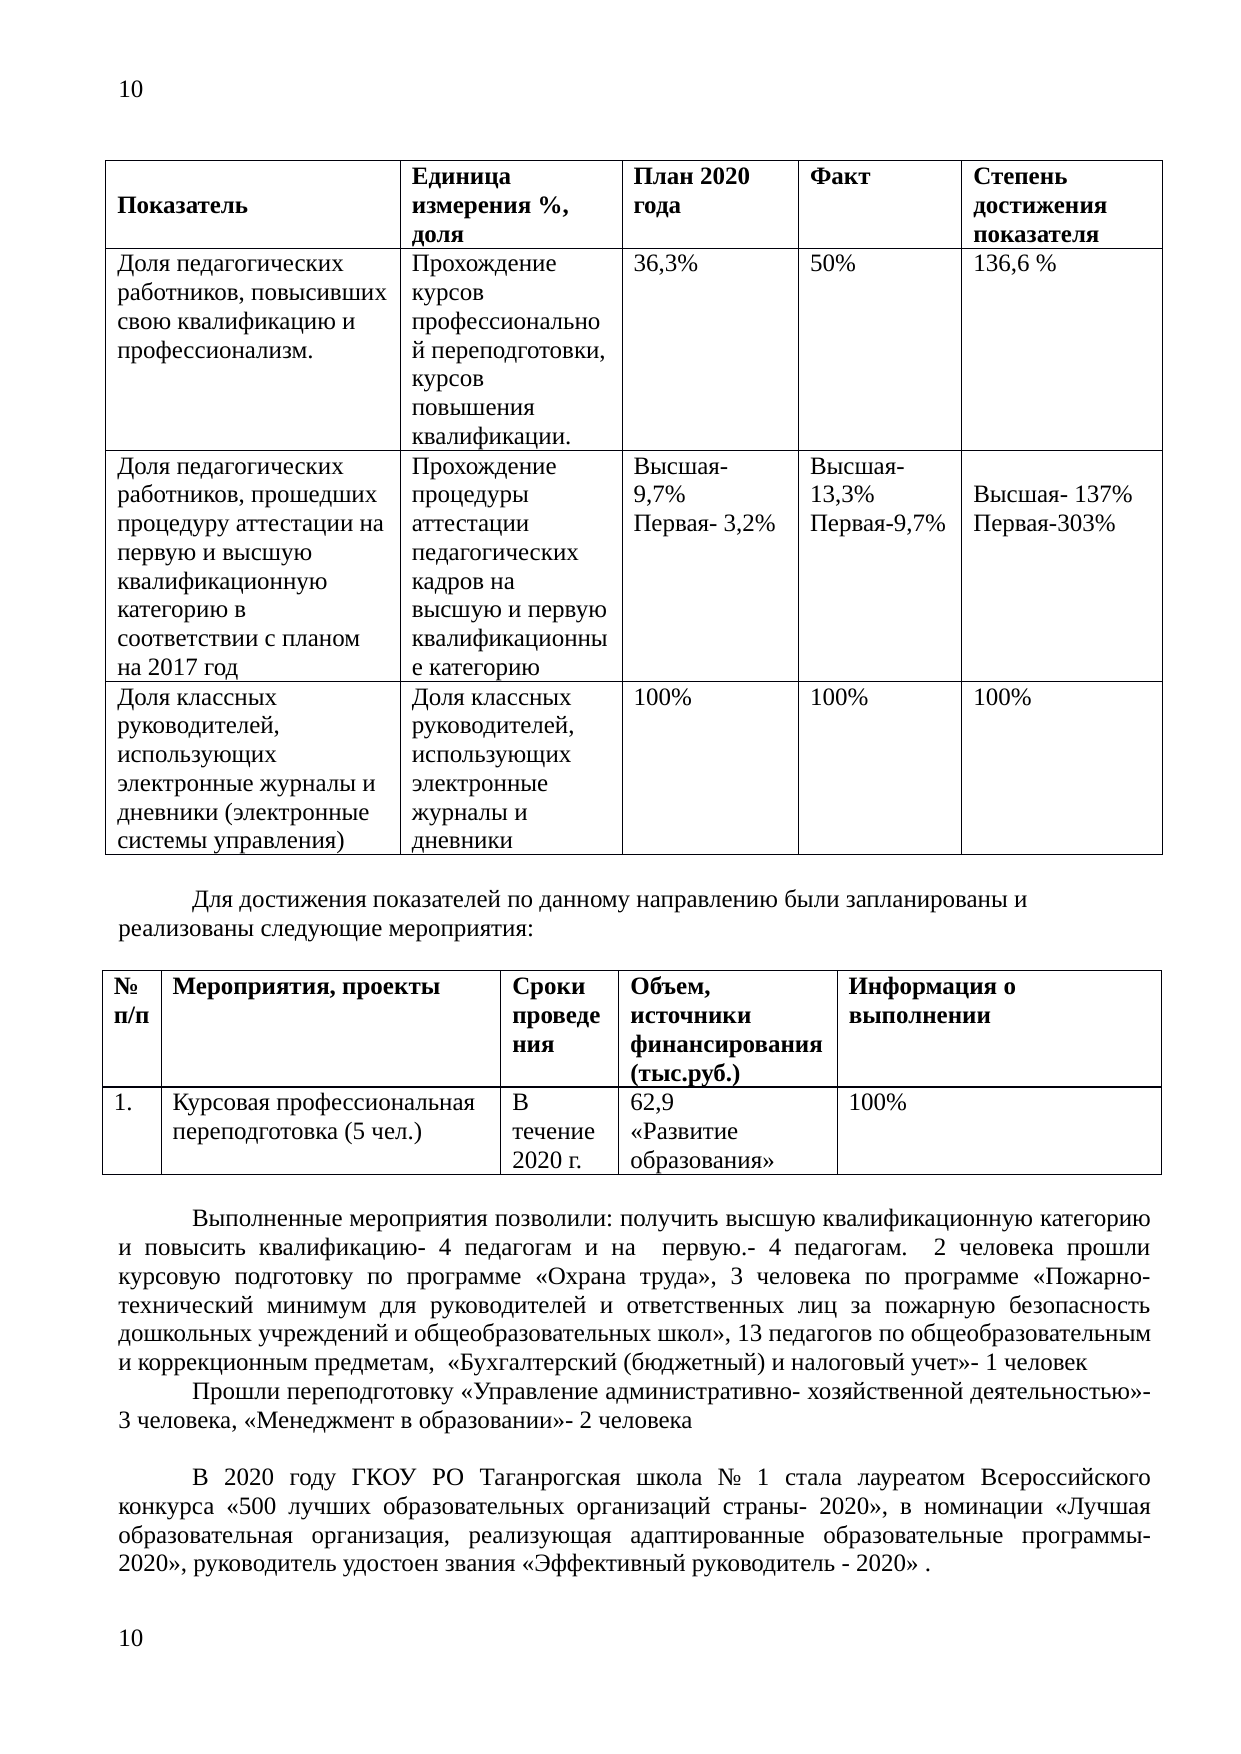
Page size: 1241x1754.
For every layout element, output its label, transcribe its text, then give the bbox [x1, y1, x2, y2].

table_cell 100% [962, 682, 1162, 854]
table_cell Доля педагогических работников, прошедших процедуру аттестации на первую и высшую квалификационную категорию в соответствии с планом на 2017 год [106, 451, 400, 681]
table_header Степень достижения показателя [962, 161, 1162, 247]
table_header Показатель [106, 161, 400, 247]
table_cell Доля педагогических работников, повысивших свою квалификацию и профессионализм. [106, 249, 400, 450]
table_cell 136,6 % [962, 249, 1162, 450]
table_header № п/п [103, 971, 161, 1086]
table_header Мероприятия, проекты [162, 971, 500, 1086]
table_cell Прохождение процедуры аттестации педагогических кадров на высшую и первую квалификационные категорию [401, 451, 622, 681]
table_header План 2020 года [623, 161, 798, 247]
table_cell Курсовая профессиональная переподготовка (5 чел.) [162, 1088, 500, 1174]
table_header Информация о выполнении [838, 971, 1161, 1086]
table_cell 1. [103, 1088, 161, 1174]
table_cell Высшая- 137% Первая-303% [962, 451, 1162, 681]
text Выполненные мероприятия позволили: получить высшую квалификационную категорию и повысить квалификацию- 4 педагогам и на первую.- 4 педагогам. 2 человека прошли курсовую подготовку по программе «Охрана труда», 3 человека по программе «Пожарно- технический минимум для руководителей и ответственных лиц за пожарную безопасность дошкольных учреждений и общеобразовательных школ», 13 педагогов по общеобразовательным и коррекционным предметам, «Бухгалтерский (бюджетный) и налоговый учет»- 1 человек [118, 1203, 1152, 1376]
table_cell 100% [799, 682, 961, 854]
table_header Единица измерения %, доля [401, 161, 622, 247]
table_cell В течение 2020 г. [501, 1088, 618, 1174]
table_cell Высшая- 13,3% Первая-9,7% [799, 451, 961, 681]
table_cell Доля классных руководителей, использующих электронные журналы и дневники (электронные системы управления) [106, 682, 400, 854]
table_cell Доля классных руководителей, использующих электронные журналы и дневники [401, 682, 622, 854]
table_header Факт [799, 161, 961, 247]
table_cell 100% [623, 682, 798, 854]
table_cell 50% [799, 249, 961, 450]
table_cell Высшая- 9,7% Первая- 3,2% [623, 451, 798, 681]
text В 2020 году ГКОУ РО Таганрогская школа № 1 стала лауреатом Всероссийского конкурса «500 лучших образовательных организаций страны- 2020», в номинации «Лучшая образовательная организация, реализующая адаптированные образовательные программы- 2020», руководитель удостоен звания «Эффективный руководитель - 2020» . [118, 1462, 1152, 1577]
table_cell 100% [838, 1088, 1161, 1174]
table_header Сроки проведения [501, 971, 618, 1086]
table_cell 36,3% [623, 249, 798, 450]
table_header Объем, источники финансирования (тыс.руб.) [619, 971, 837, 1086]
text Прошли переподготовку «Управление административно- хозяйственной деятельностью»- 3 человека, «Менеджмент в образовании»- 2 человека [118, 1376, 1152, 1433]
table_cell Прохождение курсов профессиональной переподготовки, курсов повышения квалификации. [401, 249, 622, 450]
text Для достижения показателей по данному направлению были запланированы и реализованы следующие мероприятия: [118, 884, 1152, 942]
table_cell 62,9 «Развитие образования» [619, 1088, 837, 1174]
